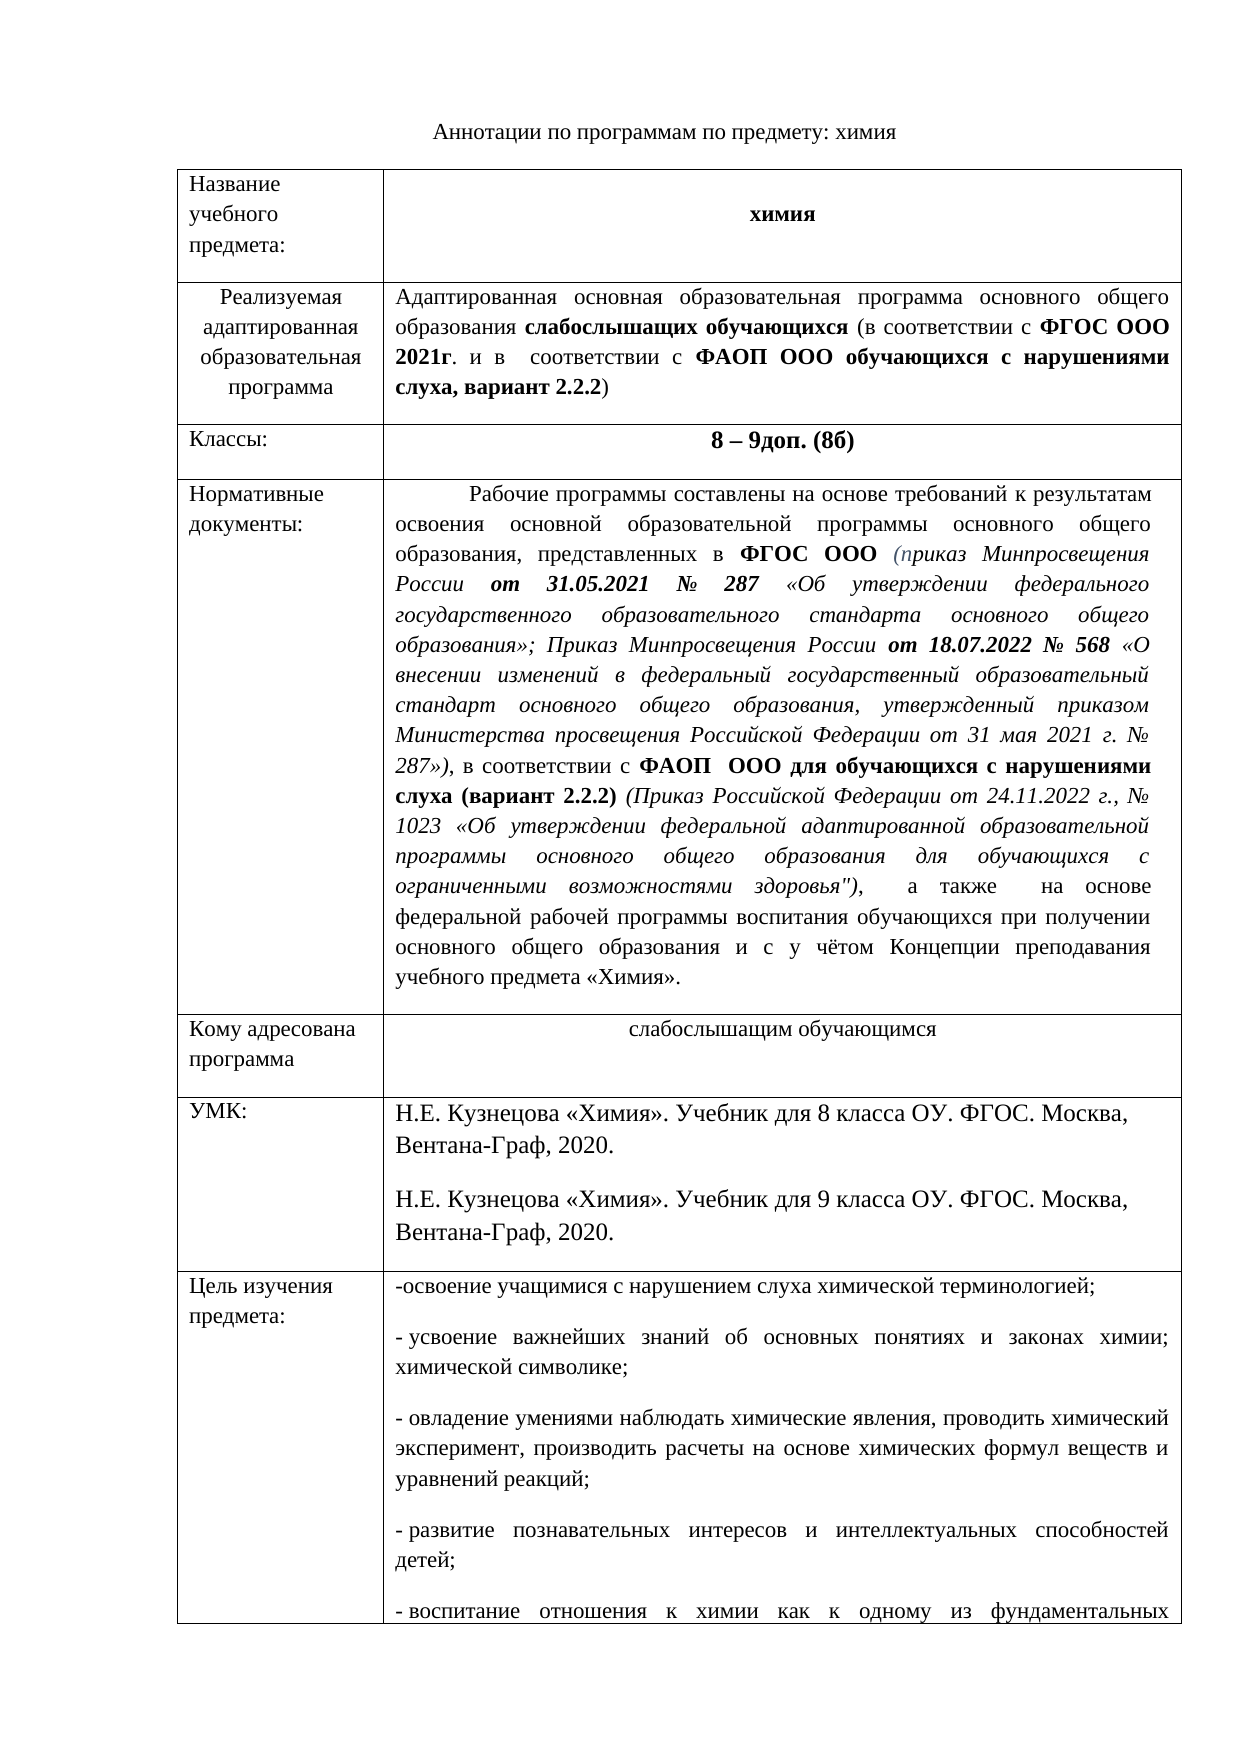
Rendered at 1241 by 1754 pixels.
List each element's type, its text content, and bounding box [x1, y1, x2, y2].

table_cell Рабочие программы составлены на основе требований к результатам освоения основной образовательной программы основного общего образования, представленных в ФГОС ООО (приказ Минпросвещения России от 31.05.2021 № 287 «Об утверждении федерального государственного образовательного стандарта основного общего образования»; Приказ Минпросвещения России от 18.07.2022 № 568 «О внесении изменений в федеральный государственный образовательный стандарт основного общего образования, утвержденный приказом Министерства просвещения Российской Федерации от 31 мая 2021 г. № 287»), в соответствии с ФАОП ООО для обучающихся с нарушениями слуха (вариант 2.2.2) (Приказ Российской Федерации от 24.11.2022 г., № 1023 «Об утверждении федеральной адаптированной образовательной программы основного общего образования для обучающихся с ограниченными возможностями здоровья"), а также на основе федеральной рабочей программы воспитания обучающихся при получении основного общего образования и с у чётом Концепции преподавания учебного предмета «Химия». [384, 480, 1181, 1014]
table_cell Н.Е. Кузнецова «Химия». Учебник для 8 класса ОУ. ФГОС. Москва, Вентана-Граф, 2020. Н.Е. Кузнецова «Химия». Учебник для 9 класса ОУ. ФГОС. Москва, Вентана-Граф, 2020. [384, 1098, 1181, 1271]
table_cell Нормативные документы: [178, 480, 383, 1014]
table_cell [178, 1272, 383, 1623]
table_cell слабослышащим обучающимся [384, 1015, 1181, 1097]
table_cell УМК: [178, 1098, 383, 1271]
table_cell 8 – 9доп. (8б) [384, 425, 1181, 479]
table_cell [384, 1272, 1181, 1623]
table_header Название учебного предмета: [178, 170, 383, 282]
table_cell Кому адресована программа [178, 1015, 383, 1097]
table_cell Классы: [178, 425, 383, 479]
table_cell Реализуемая адаптированная образовательная программа [178, 283, 383, 424]
table_cell Адаптированная основная образовательная программа основного общего образования слабослышащих обучающихся (в соответствии с ФГОС ООО 2021г. и в соответствии с ФАОП ООО обучающихся с нарушениями слуха, вариант 2.2.2) [384, 283, 1181, 424]
table_header химия [384, 170, 1181, 282]
text Аннотации по программам по предмету: химия [177, 118, 1152, 144]
